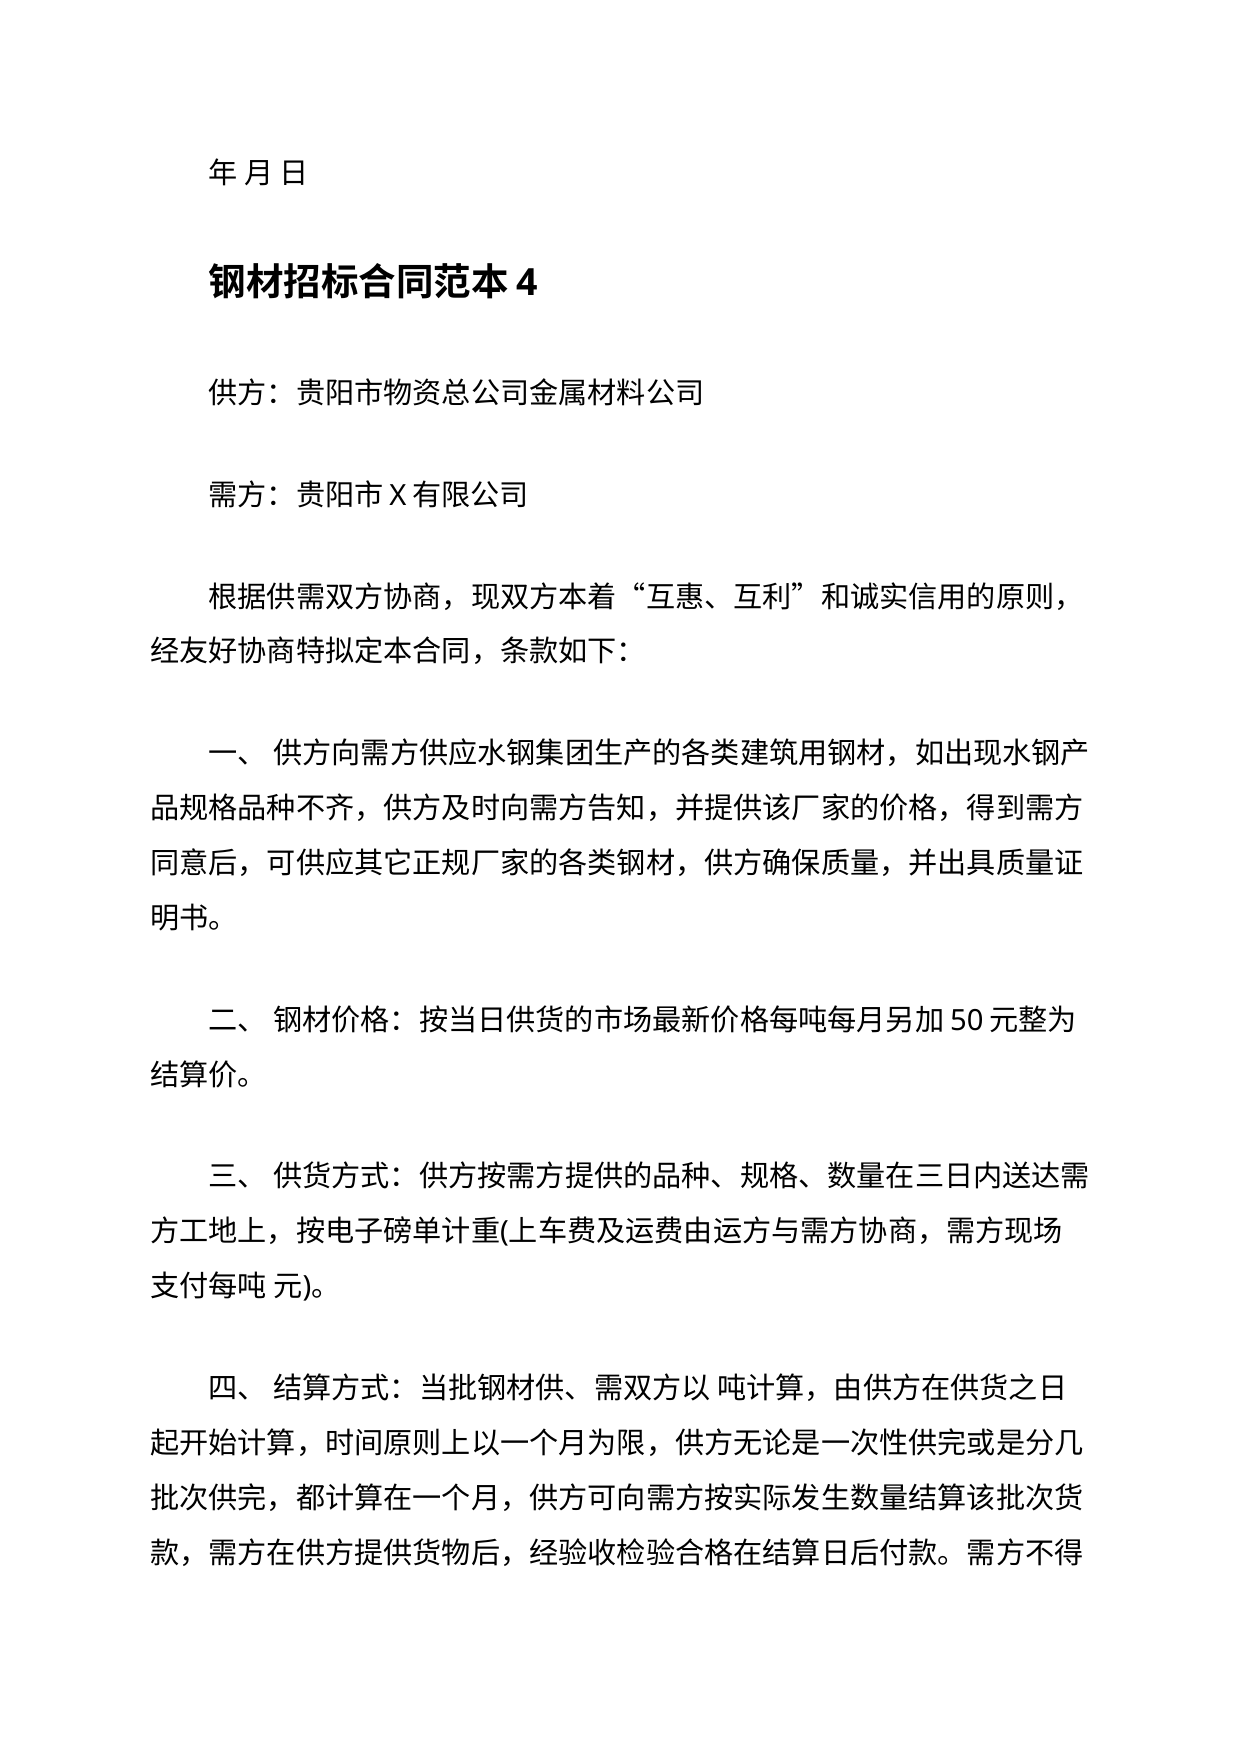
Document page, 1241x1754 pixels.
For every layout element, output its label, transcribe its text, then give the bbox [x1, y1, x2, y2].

text 二、 钢材价格：按当日供货的市场最新价格每吨每月另加50元整为结算价。 [150, 996, 1090, 1093]
text 一、 供方向需方供应水钢集团生产的各类建筑用钢材，如出现水钢产品规格品种不齐，供方及时向需方告知，并提供该厂家的价格，得到需方同意后，可供应其它正规厂家的各类钢材，供方确保质量，并出具质量证明书。 [150, 730, 1090, 937]
text 需方：贵阳市X有限公司 [150, 471, 1090, 513]
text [150, 1365, 1090, 1572]
text 年 月 日 [150, 150, 1090, 192]
text 钢材招标合同范本4 [150, 252, 1090, 306]
text 根据供需双方协商，现双方本着“互惠、互利”和诚实信用的原则，经友好协商特拟定本合同，条款如下： [150, 573, 1090, 670]
text 供方：贵阳市物资总公司金属材料公司 [150, 369, 1090, 412]
text 三、 供货方式：供方按需方提供的品种、规格、数量在三日内送达需方工地上，按电子磅单计重(上车费及运费由运方与需方协商，需方现场支付每吨 元)。 [150, 1153, 1090, 1305]
